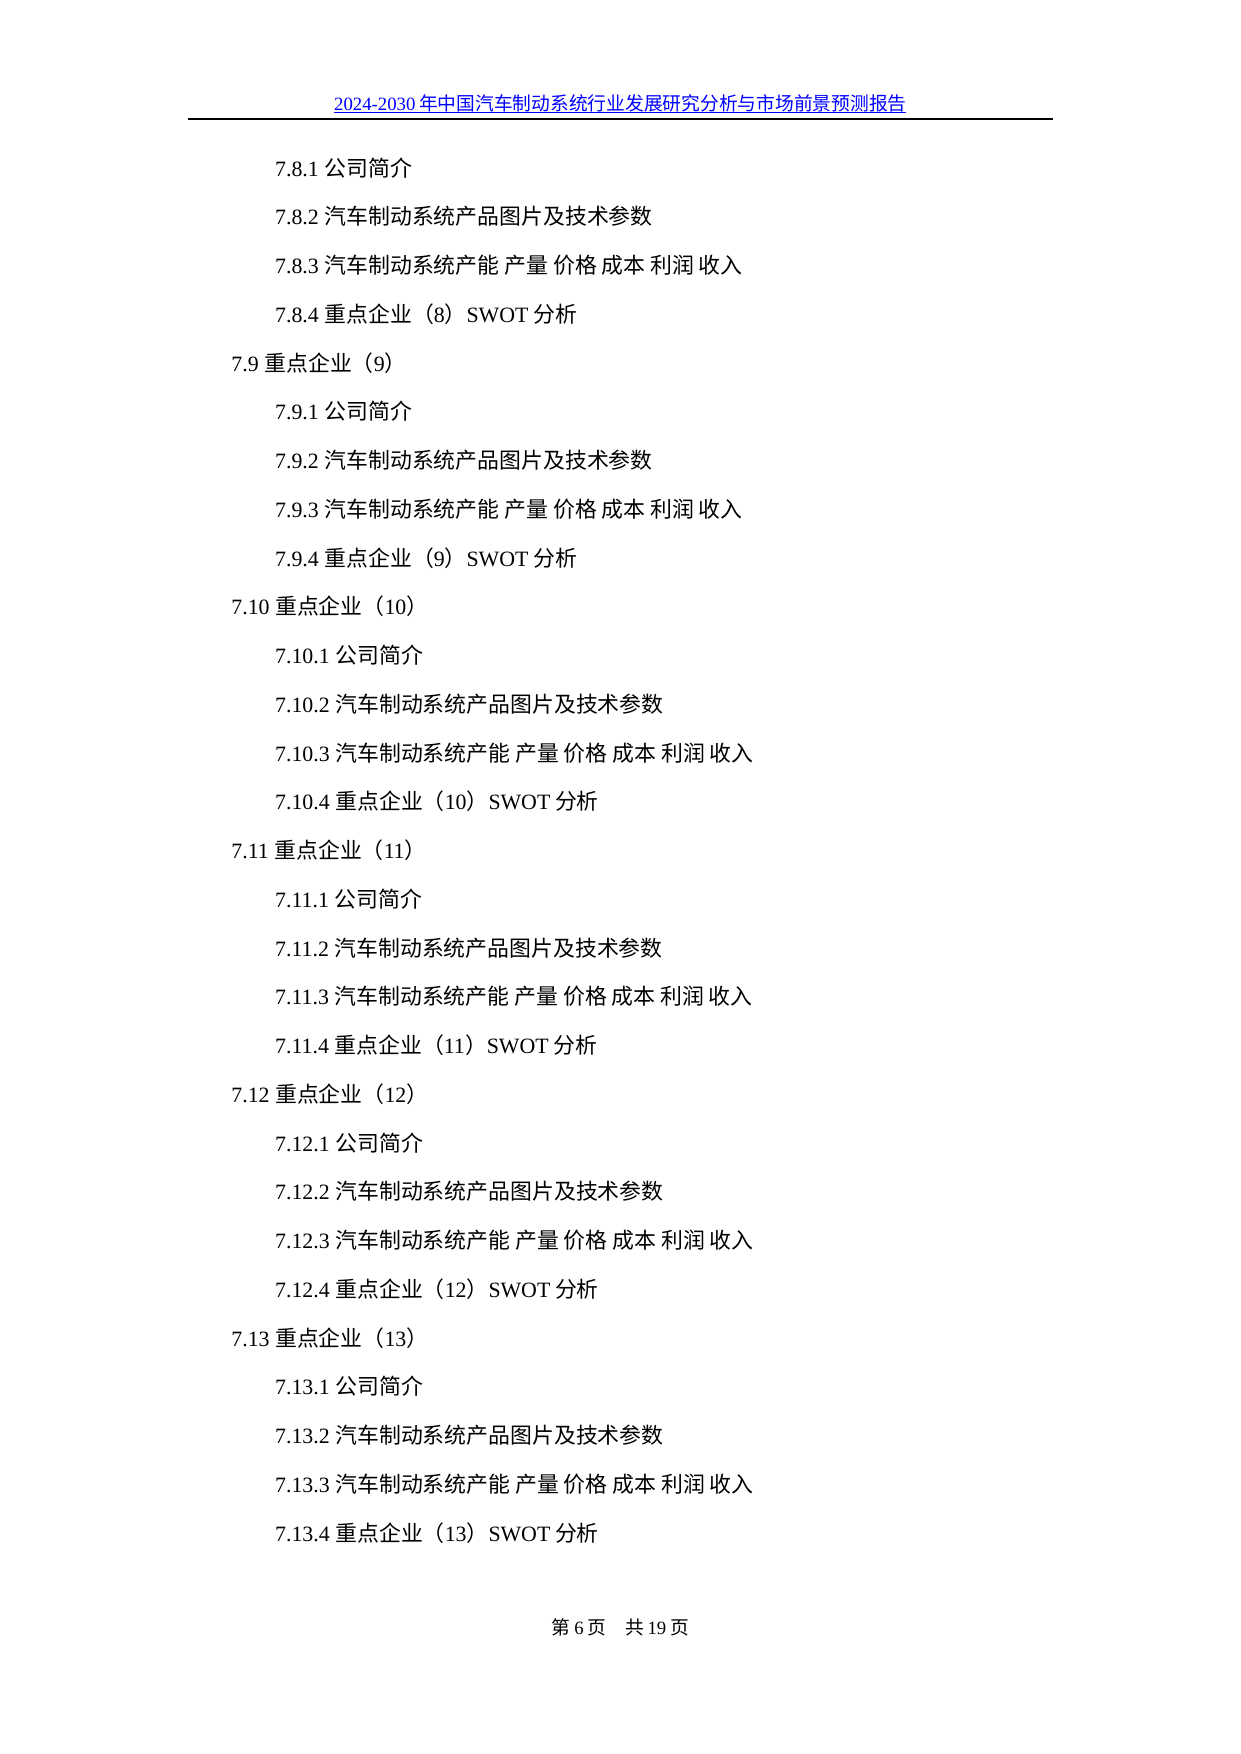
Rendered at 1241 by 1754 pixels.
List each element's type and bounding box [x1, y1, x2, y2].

text [187, 150, 1053, 1548]
